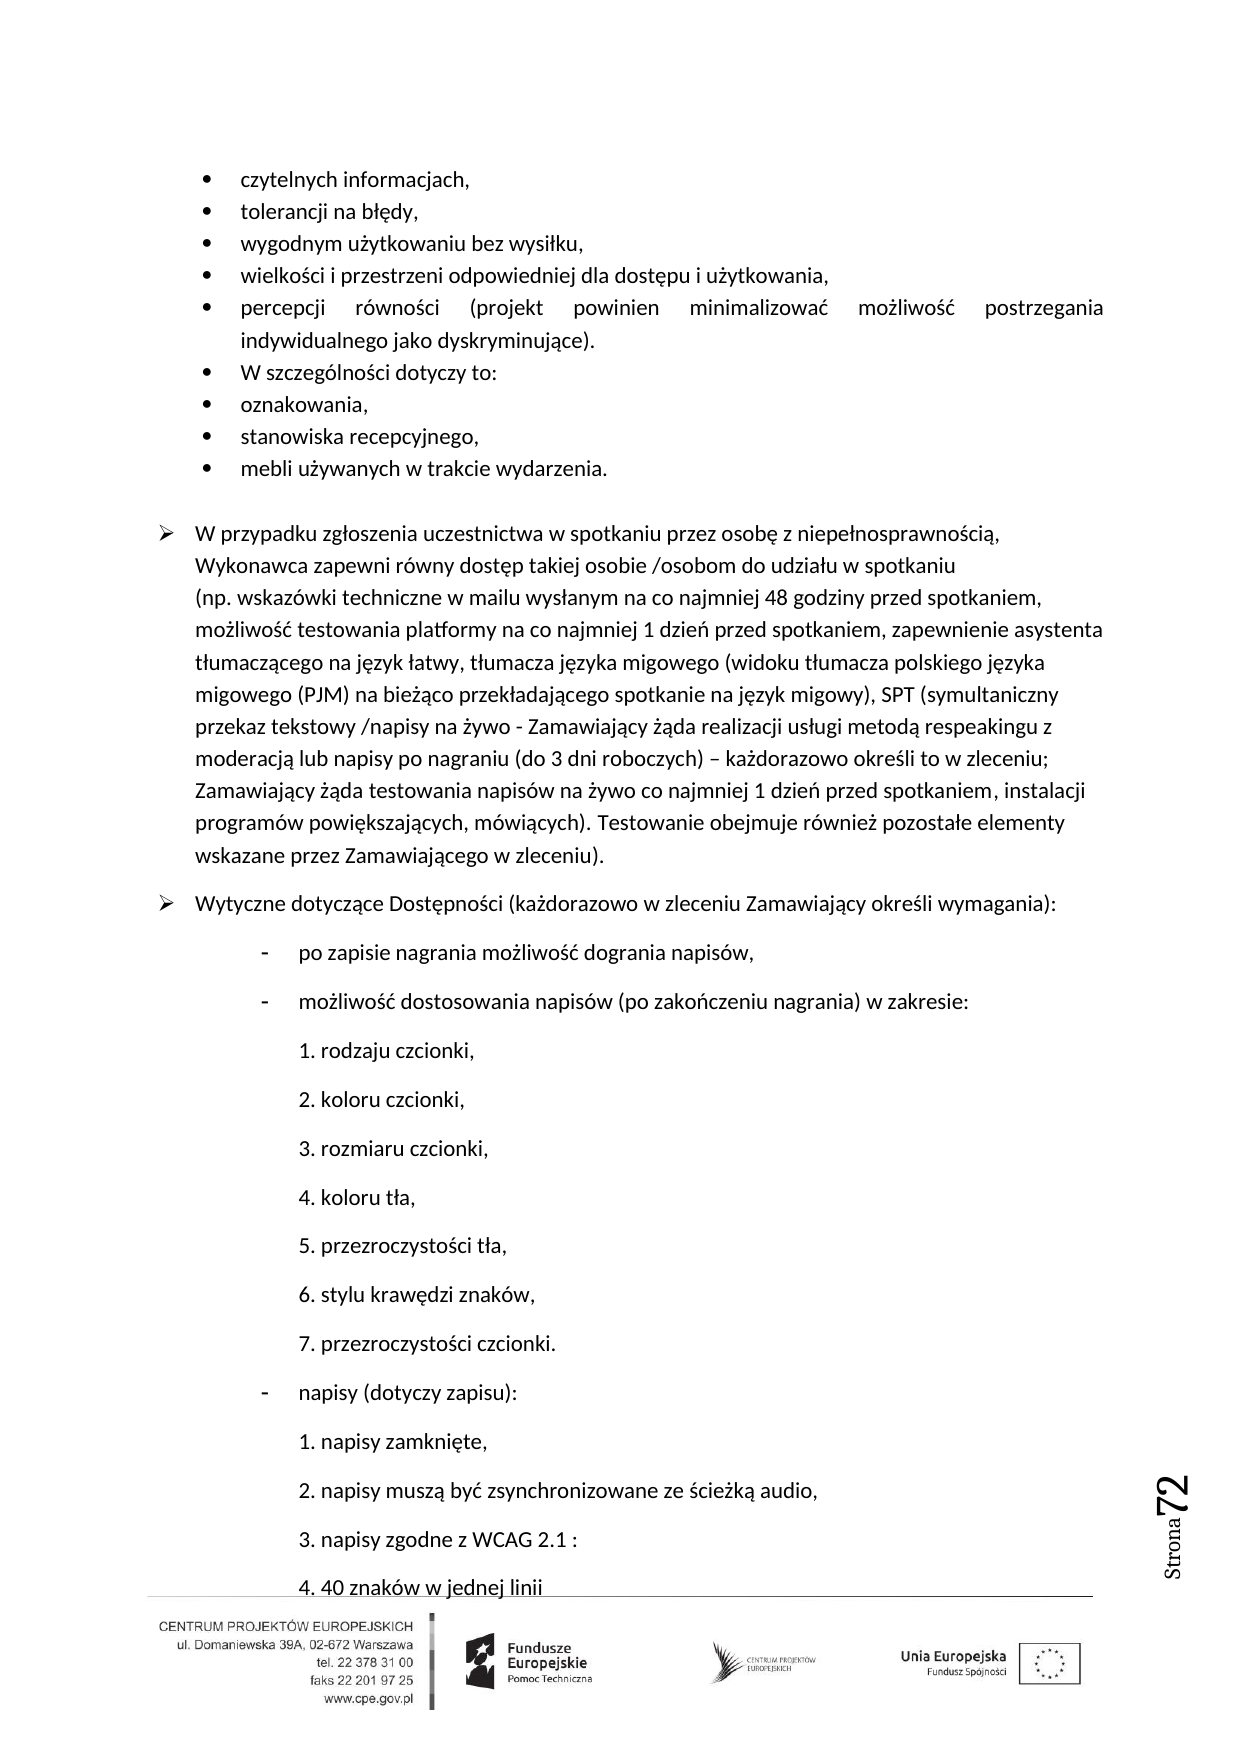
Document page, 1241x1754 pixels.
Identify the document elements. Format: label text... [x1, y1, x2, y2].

list możliwość dostosowania napisów (po zakończeniu nagrania) w zakresie: [261, 987, 1105, 1015]
list mebli używanych w trakcie wydarzenia. [203, 454, 1105, 482]
list wygodnym użytkowaniu bez wysiłku, [203, 229, 1105, 257]
list napisy (dotyczy zapisu): [261, 1378, 1105, 1406]
list po zapisie nagrania możliwość dogrania napisów, [261, 938, 1105, 966]
text 1. rodzaju czcionki, [298, 1036, 1105, 1064]
text 3. rozmiaru czcionki, [298, 1134, 1105, 1162]
text 1. napisy zamknięte, [298, 1427, 1105, 1455]
list czytelnych informacjach, [203, 165, 1105, 193]
picture [147, 1596, 1093, 1710]
list tolerancji na błędy, [203, 197, 1105, 225]
list stanowiska recepcyjnego, [203, 422, 1105, 450]
list oznakowania, [203, 390, 1105, 418]
text 7. przezroczystości czcionki. [298, 1329, 1105, 1357]
text 5. przezroczystości tła, [298, 1232, 1105, 1259]
list W szczególności dotyczy to: [203, 358, 1105, 386]
list W przypadku zgłoszenia uczestnictwa w spotkaniu przez osobę z niepełnosprawnością, Wykonawca zapewni równy dostęp takiej osobie /osobom do udziału w spotkaniu (np. wskazówki techniczne w mailu wysłanym na co najmniej 48 godziny przed spotkaniem, możliwość testowania platformy na co najmniej 1 dzień przed spotkaniem, zapewnienie asystenta tłumaczącego na język łatwy, tłumacza języka migowego (widoku tłumacza polskiego języka migowego (PJM) na bieżąco przekładającego spotkanie na język migowy), SPT (symultaniczny przekaz tekstowy /napisy na żywo - Zamawiający żąda realizacji usługi metodą respeakingu z moderacją lub napisy po nagraniu (do 3 dni roboczych) – każdorazowo określi to w zleceniu; Zamawiający żąda testowania napisów na żywo co najmniej 1 dzień przed spotkaniem, instalacji programów powiększających, mówiących). Testowanie obejmuje również pozostałe elementy wskazane przez Zamawiającego w zleceniu). [157, 519, 1105, 869]
text 4. 40 znaków w jednej linii [298, 1573, 1105, 1602]
list Wytyczne dotyczące Dostępności (każdorazowo w zleceniu Zamawiający określi wymagania): [157, 889, 1105, 918]
text 3. napisy zgodne z WCAG 2.1 : [298, 1525, 1105, 1553]
list wielkości i przestrzeni odpowiedniej dla dostępu i użytkowania, [203, 261, 1105, 289]
text 2. napisy muszą być zsynchronizowane ze ścieżką audio, [298, 1476, 1105, 1504]
text 6. stylu krawędzi znaków, [298, 1280, 1105, 1308]
text 2. koloru czcionki, [298, 1085, 1105, 1113]
text 4. koloru tła, [298, 1183, 1105, 1211]
list percepcji równości (projekt powinien minimalizować możliwość postrzegania indywidualnego jako dyskryminujące). [203, 293, 1105, 354]
